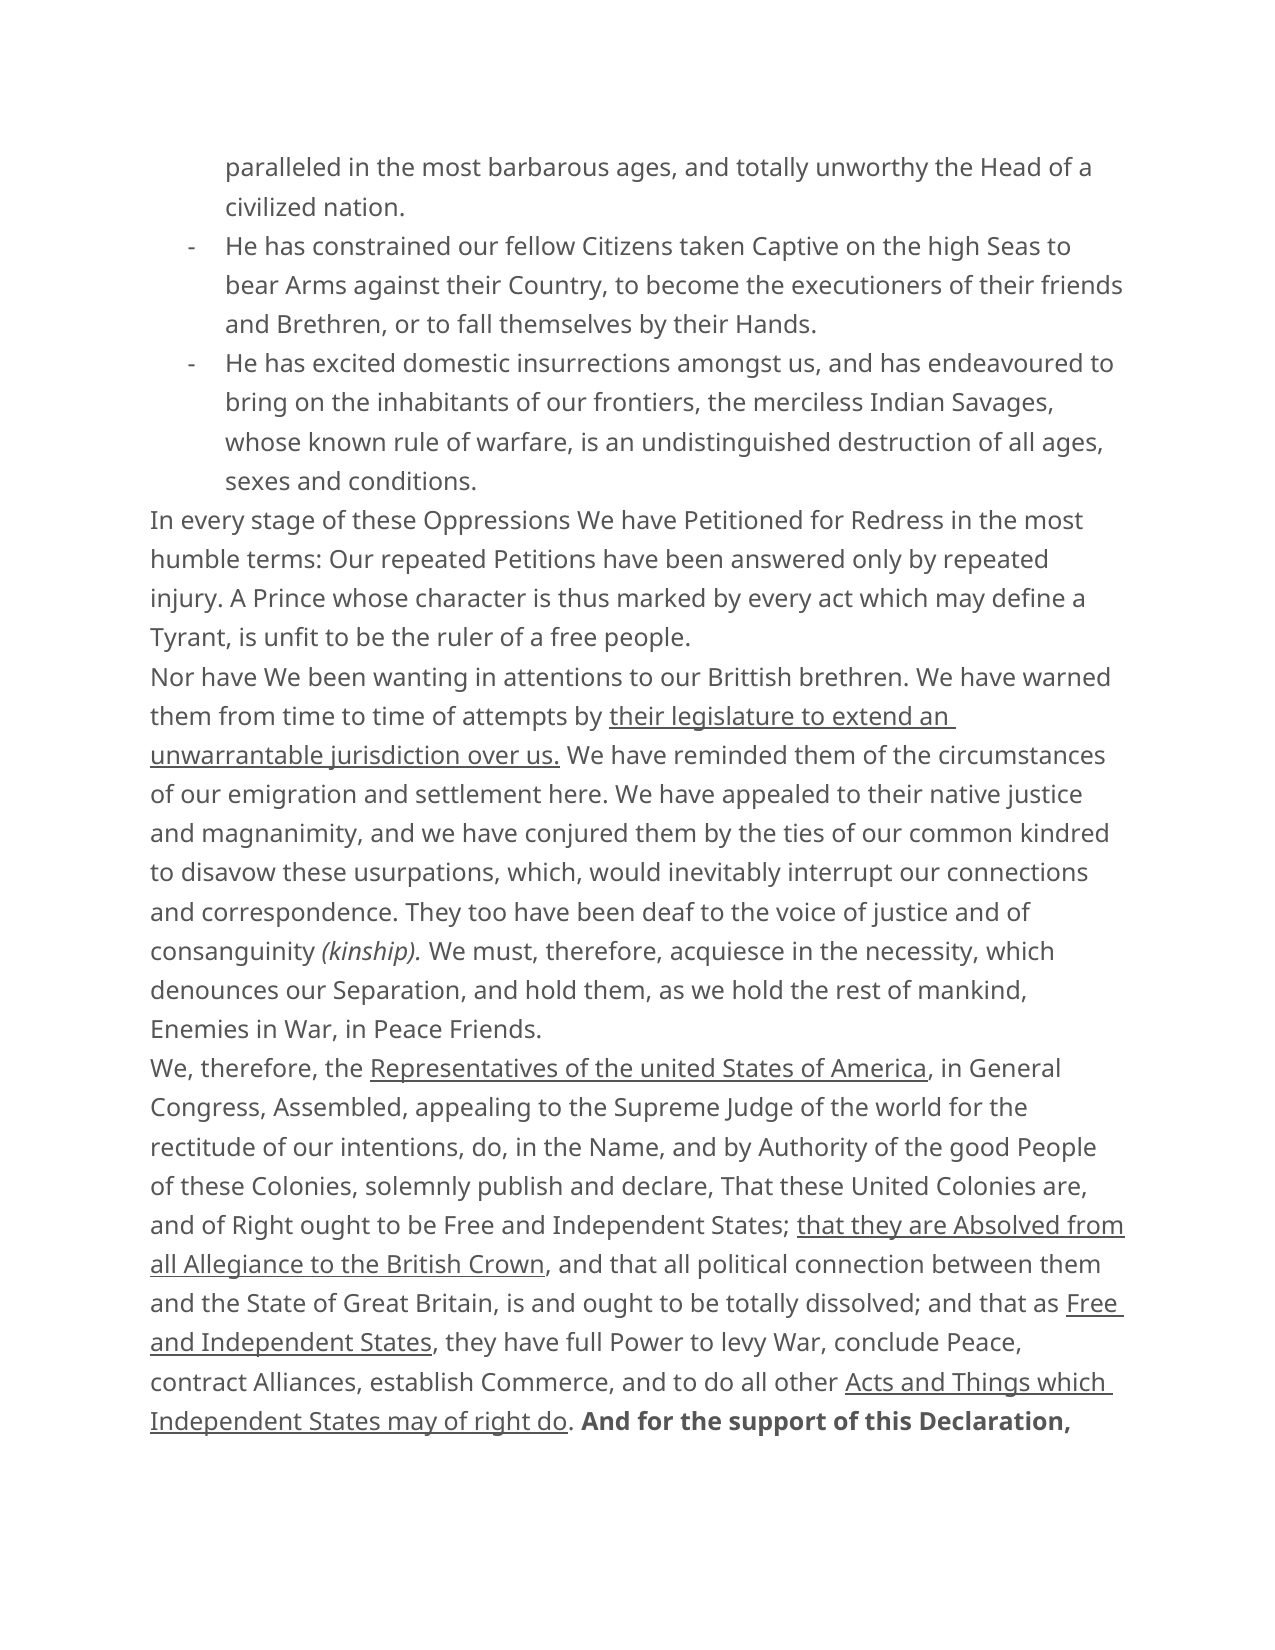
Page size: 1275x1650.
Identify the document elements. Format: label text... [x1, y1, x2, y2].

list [187, 150, 1125, 223]
list He has constrained our fellow Citizens taken Captive on the high Seas to bear Arms against their Country, to become the executioners of their friends and Brethren, or to fall themselves by their Hands. [187, 228, 1125, 341]
text Nor have We been wanting in attentions to our Brittish brethren. We have warned them from time to time of attempts by their legislature to extend an unwarrantable jurisdiction over us. We have reminded them of the circumstances of our emigration and settlement here. We have appealed to their native justice and magnanimity, and we have conjured them by the ties of our common kindred to disavow these usurpations, which, would inevitably interrupt our connections and correspondence. They too have been deaf to the voice of justice and of consanguinity (kinship). We must, therefore, acquiesce in the necessity, which denounces our Separation, and hold them, as we hold the rest of mankind, Enemies in War, in Peace Friends. [150, 659, 1125, 1046]
text In every stage of these Oppressions We have Petitioned for Redress in the most humble terms: Our repeated Petitions have been answered only by repeated injury. A Prince whose character is thus marked by every act which may define a Tyrant, is unfit to be the ruler of a free people. [150, 502, 1125, 654]
list He has excited domestic insurrections amongst us, and has endeavoured to bring on the inhabitants of our frontiers, the merciless Indian Savages, whose known rule of warfare, is an undistinguished destruction of all ages, sexes and conditions. [187, 346, 1125, 497]
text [150, 1051, 1125, 1437]
